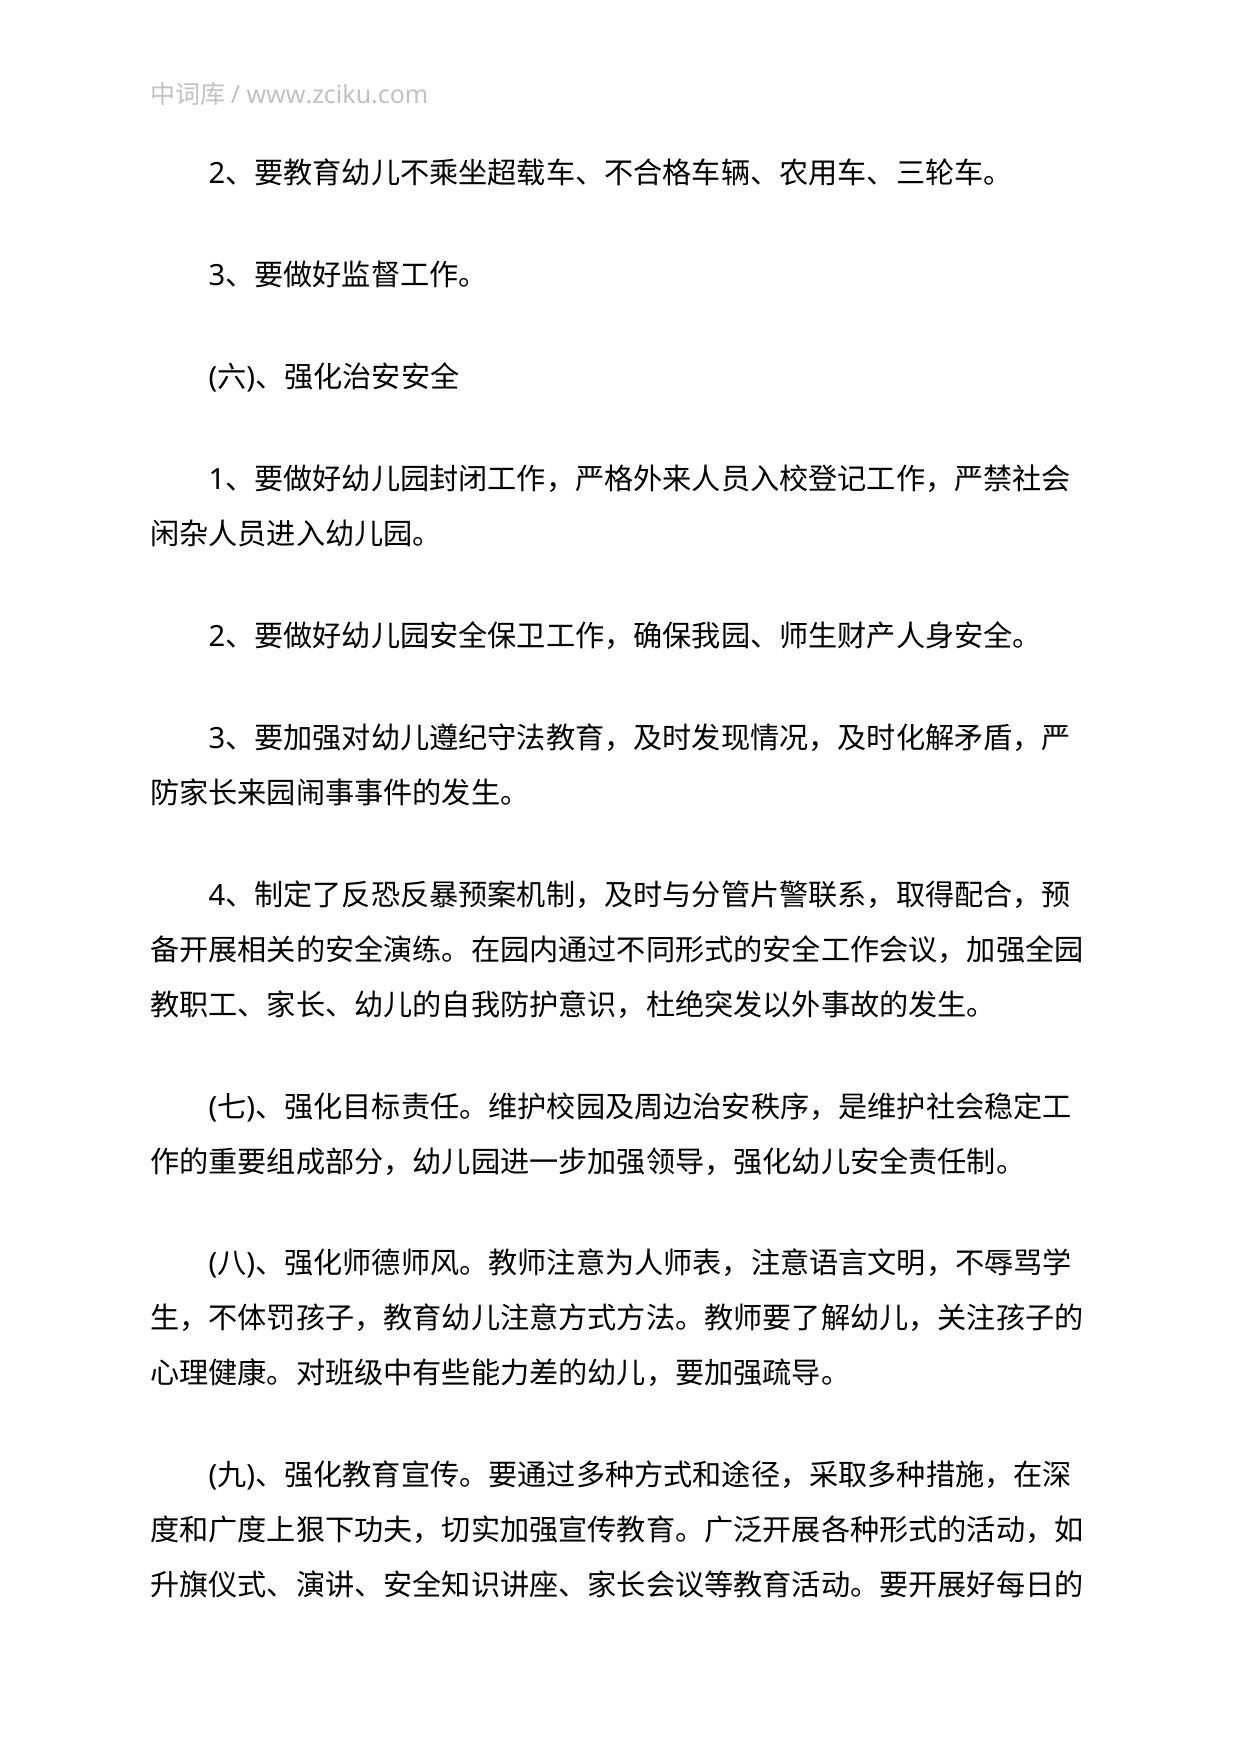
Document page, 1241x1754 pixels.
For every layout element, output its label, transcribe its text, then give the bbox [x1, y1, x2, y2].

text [150, 1452, 1090, 1604]
text 1、要做好幼儿园封闭工作，严格外来人员入校登记工作，严禁社会闲杂人员进入幼儿园。 [150, 456, 1090, 553]
text 4、制定了反恐反暴预案机制，及时与分管片警联系，取得配合，预备开展相关的安全演练。在园内通过不同形式的安全工作会议，加强全园教职工、家长、幼儿的自我防护意识，杜绝突发以外事故的发生。 [150, 871, 1090, 1024]
text (七)、强化目标责任。维护校园及周边治安秩序，是维护社会稳定工作的重要组成部分，幼儿园进一步加强领导，强化幼儿安全责任制。 [150, 1083, 1090, 1180]
text 3、要加强对幼儿遵纪守法教育，及时发现情况，及时化解矛盾，严防家长来园闹事事件的发生。 [150, 715, 1090, 812]
text 2、要做好幼儿园安全保卫工作，确保我园、师生财产人身安全。 [150, 613, 1090, 655]
text 2、要教育幼儿不乘坐超载车、不合格车辆、农用车、三轮车。 [150, 150, 1090, 192]
text (六)、强化治安安全 [150, 354, 1090, 396]
text 3、要做好监督工作。 [150, 252, 1090, 294]
text (八)、强化师德师风。教师注意为人师表，注意语言文明，不辱骂学生，不体罚孩子，教育幼儿注意方式方法。教师要了解幼儿，关注孩子的心理健康。对班级中有些能力差的幼儿，要加强疏导。 [150, 1240, 1090, 1392]
